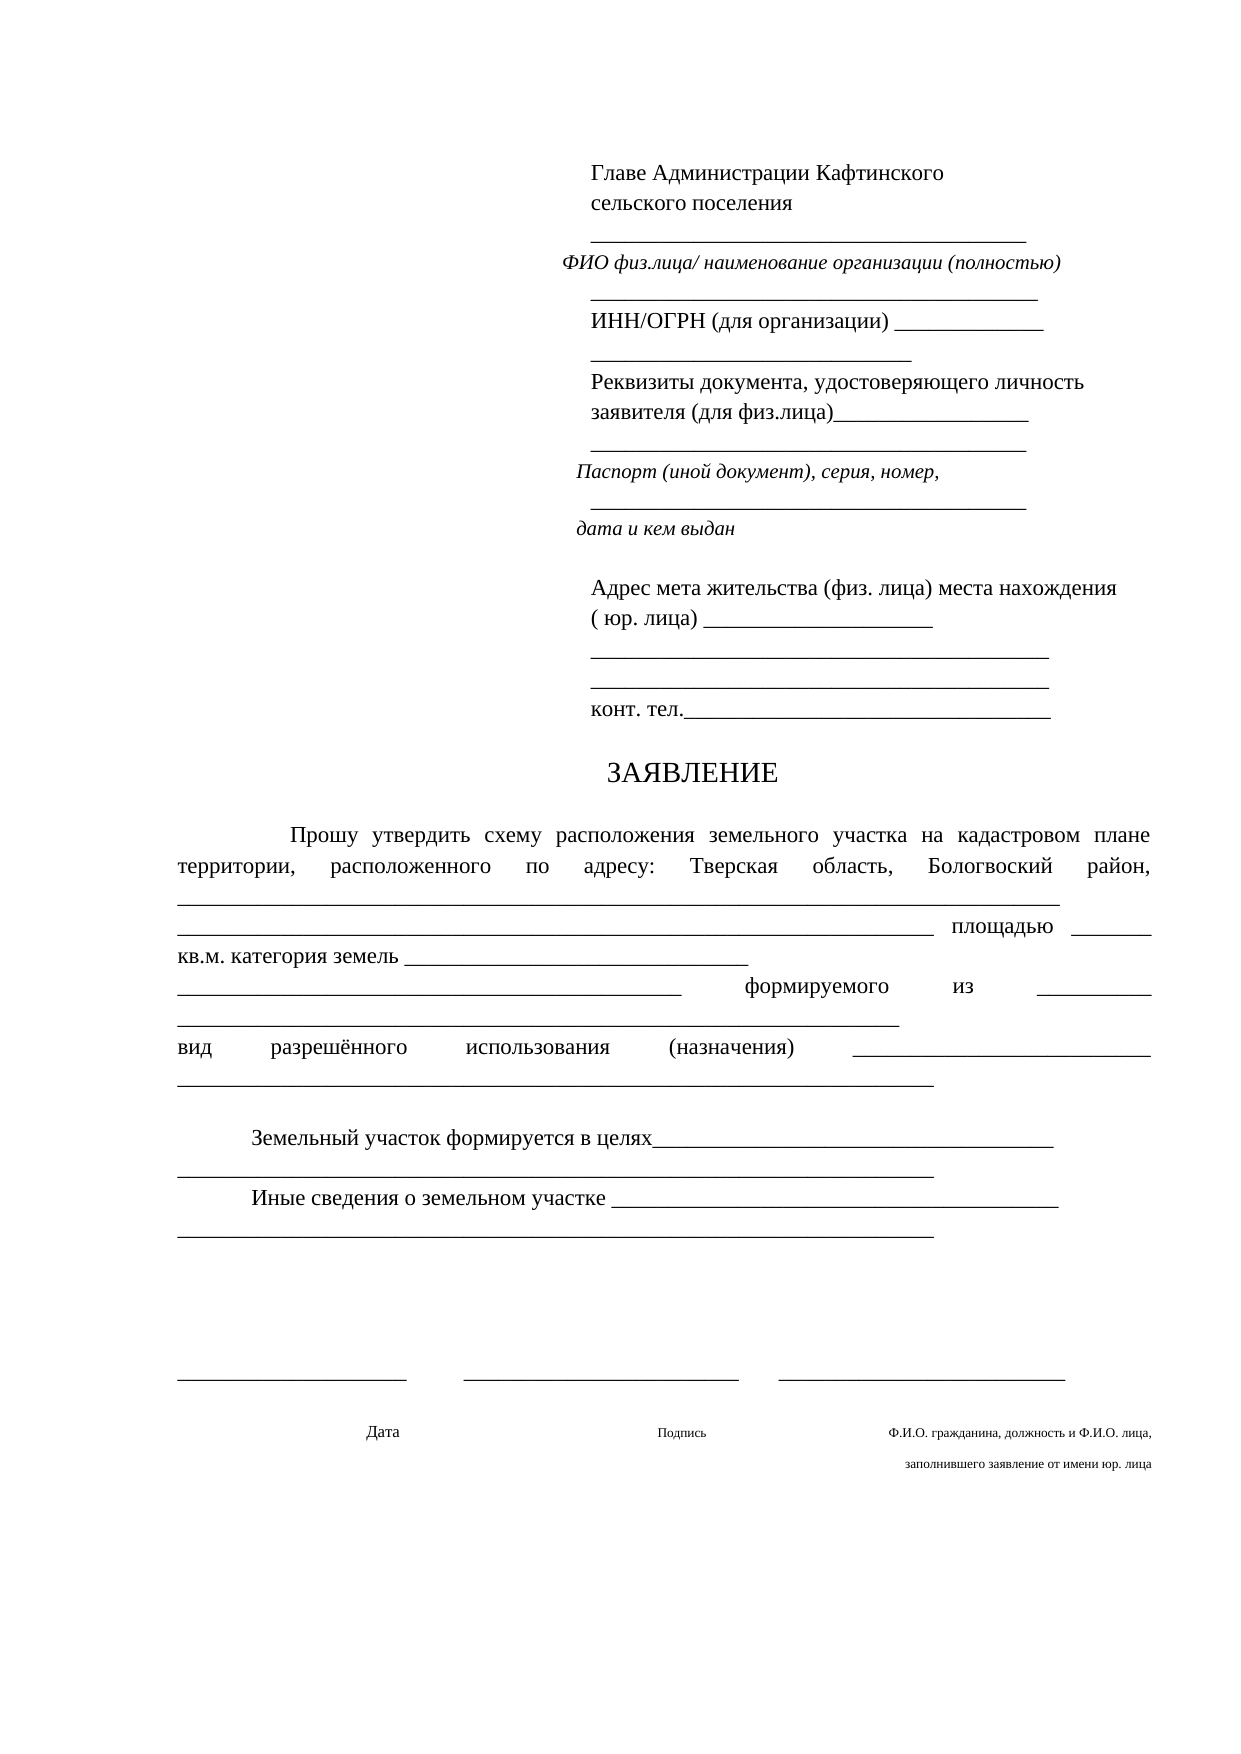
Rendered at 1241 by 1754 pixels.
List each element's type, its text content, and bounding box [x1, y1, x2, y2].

text дата и кем выдан [576, 516, 1152, 540]
text ________________________________________ [591, 665, 1152, 691]
text Иные сведения о земельном участке _______________________________________ [177, 1184, 1152, 1210]
text _______________________________________ [591, 277, 1152, 304]
text ФИО физ.лица/ наименование организации (полностью) [177, 250, 1152, 274]
text ______________________________________ [591, 486, 1152, 512]
text ____________________________________________ формируемого из __________ _______________________________________________________________ [177, 973, 1152, 1029]
text __________________________________________________________________ [177, 1154, 1152, 1180]
text Адрес мета жительства (физ. лица) места нахождения ( юр. лица) ____________________ ________________________________________ [591, 574, 1152, 661]
text Дата Подпись Ф.И.О. гражданина, должность и Ф.И.О. лица, заполнившего заявление от имени юр. лица [177, 1408, 1152, 1472]
text сельского поселения [591, 189, 1152, 216]
text ИНН/ОГРН (для организации) _____________ ____________________________ [591, 307, 1152, 364]
text __________________________________________________________________ [177, 1214, 1152, 1241]
text Паспорт (иной документ), серия, номер, [576, 458, 1152, 483]
text ЗАЯВЛЕНИЕ [177, 755, 1152, 789]
text Реквизиты документа, удостоверяющего личность заявителя (для физ.лица)_________________ [591, 368, 1152, 424]
text ______________________________________ [591, 428, 1152, 455]
text ______________________________________ [591, 219, 1152, 246]
text __________________________________________________________________ площадью _______ кв.м. категория земель ______________________________ [177, 912, 1152, 969]
text конт. тел.________________________________ [591, 695, 1152, 721]
text ____________________ ________________________ _________________________ [177, 1357, 1152, 1383]
text Земельный участок формируется в целях___________________________________ [177, 1124, 1152, 1150]
text вид разрешённого использования (назначения) __________________________ __________________________________________________________________ [177, 1033, 1152, 1089]
text Главе Администрации Кафтинского [591, 159, 1152, 185]
text Прошу утвердить схему расположения земельного участка на кадастровом плане территории, расположенного по адресу: Тверская область, Бологвоский район, _____________________________________________________________________________ [177, 822, 1152, 908]
